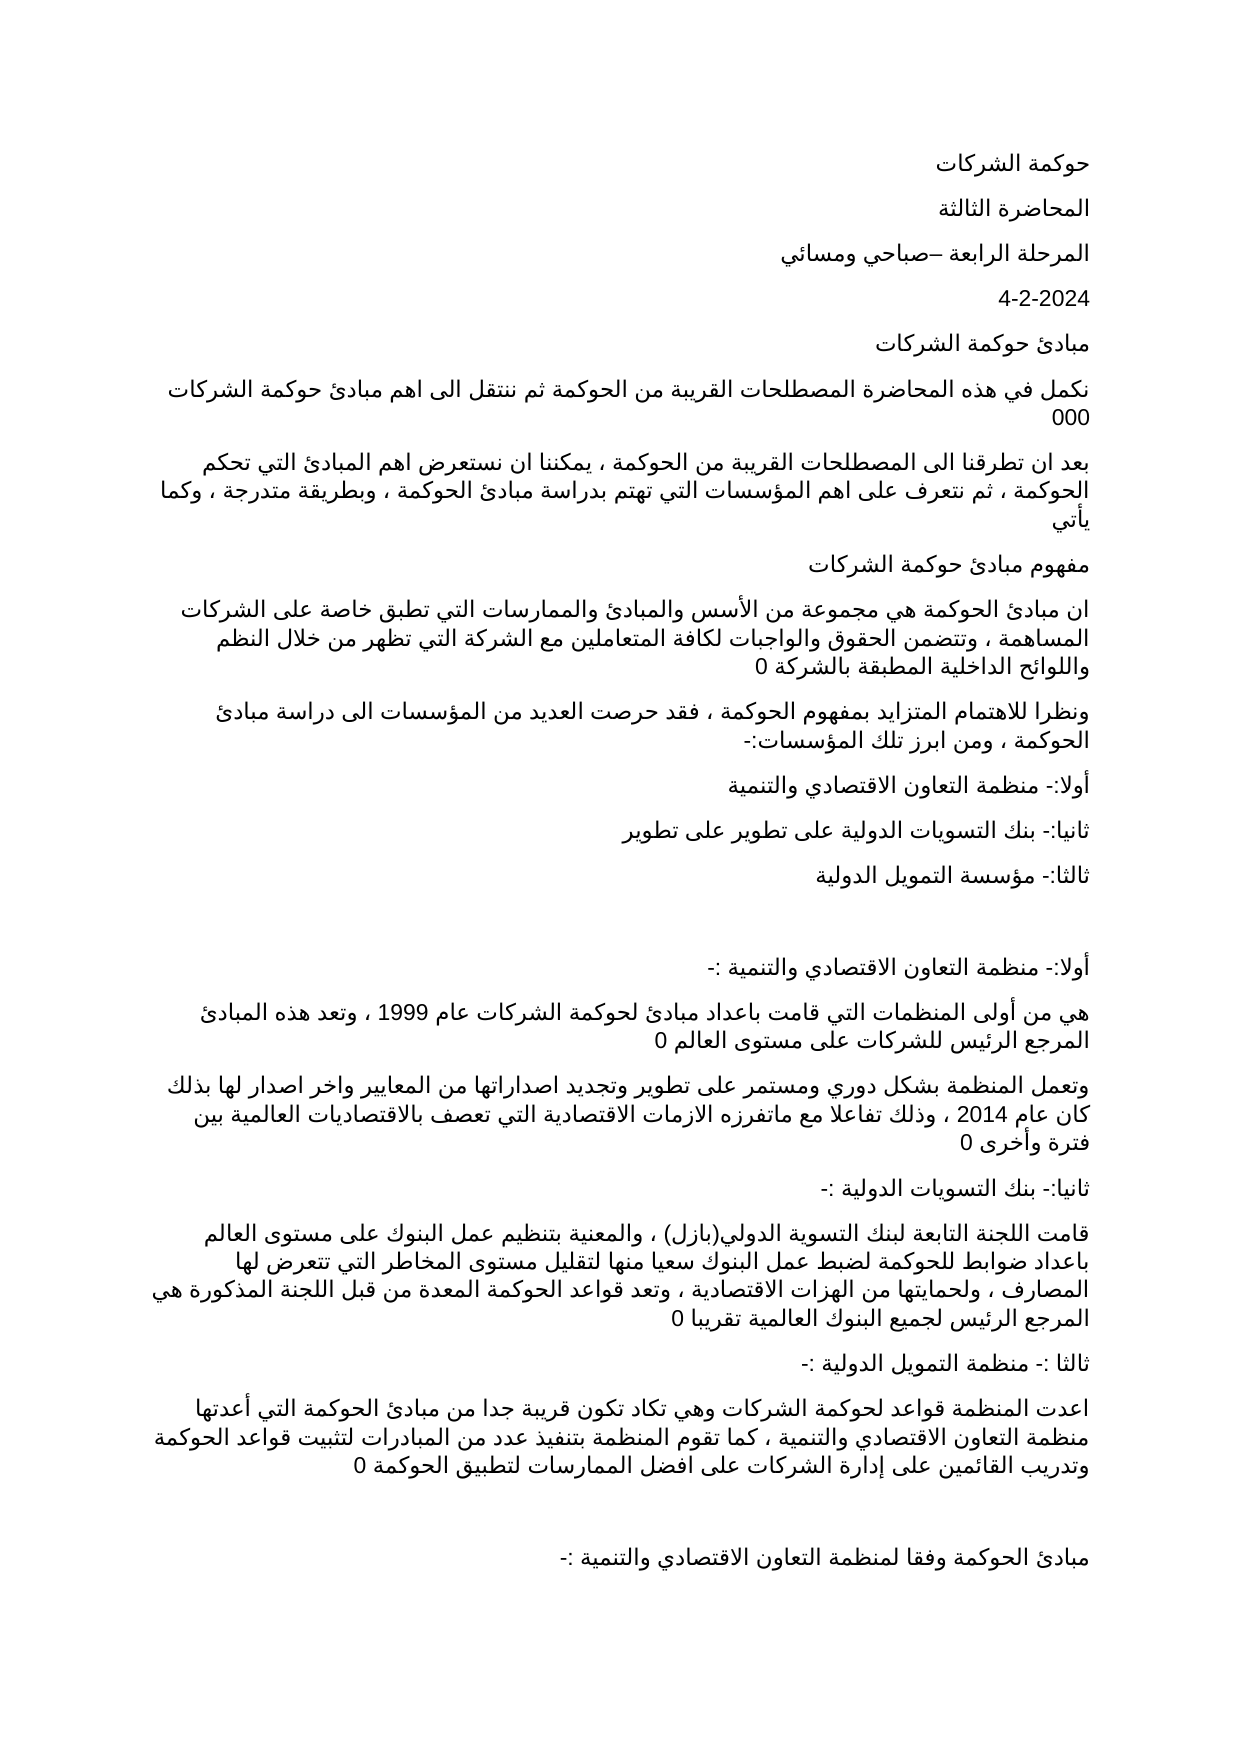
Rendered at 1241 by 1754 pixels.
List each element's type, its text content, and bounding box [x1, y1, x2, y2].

text ثانيا:- بنك التسويات الدولية :- [150, 1174, 1090, 1201]
text 4-2-2024 [150, 285, 1090, 312]
text ثانيا:- بنك التسويات الدولية على تطوير على تطوير [150, 817, 1090, 843]
text اعدت المنظمة قواعد لحوكمة الشركات وهي تكاد تكون قريبة جدا من مبادئ الحوكمة التي أعدتها منظمة التعاون الاقتصادي والتنمية ، كما تقوم المنظمة بتنفيذ عدد من المبادرات لتثبيت قواعد الحوكمة وتدريب القائمين على إدارة الشركات على افضل الممارسات لتطبيق الحوكمة 0 [150, 1395, 1090, 1478]
text مفهوم مبادئ حوكمة الشركات [150, 551, 1090, 577]
text حوكمة الشركات [150, 150, 1090, 176]
text مبادئ الحوكمة وفقا لمنظمة التعاون الاقتصادي والتنمية :- [150, 1544, 1090, 1570]
text أولا:- منظمة التعاون الاقتصادي والتنمية [150, 772, 1090, 798]
text هي من أولى المنظمات التي قامت باعداد مبادئ لحوكمة الشركات عام 1999 ، وتعد هذه المبادئ المرجع الرئيس للشركات على مستوى العالم 0 [150, 999, 1090, 1054]
text ان مبادئ الحوكمة هي مجموعة من الأسس والمبادئ والممارسات التي تطبق خاصة على الشركات المساهمة ، وتتضمن الحقوق والواجبات لكافة المتعاملين مع الشركة التي تظهر من خلال النظم واللوائح الداخلية المطبقة بالشركة 0 [150, 596, 1090, 679]
text بعد ان تطرقنا الى المصطلحات القريبة من الحوكمة ، يمكننا ان نستعرض اهم المبادئ التي تحكم الحوكمة ، ثم نتعرف على اهم المؤسسات التي تهتم بدراسة مبادئ الحوكمة ، وبطريقة متدرجة ، وكما يأتي [150, 449, 1090, 532]
text المرحلة الرابعة –صباحي ومسائي [150, 240, 1090, 267]
text المحاضرة الثالثة [150, 195, 1090, 221]
text ثالثا :- منظمة التمويل الدولية :- [150, 1350, 1090, 1376]
text نكمل في هذه المحاضرة المصطلحات القريبة من الحوكمة ثم ننتقل الى اهم مبادئ حوكمة الشركات 000 [150, 376, 1090, 430]
text أولا:- منظمة التعاون الاقتصادي والتنمية :- [150, 954, 1090, 980]
text وتعمل المنظمة بشكل دوري ومستمر على تطوير وتجديد اصداراتها من المعايير واخر اصدار لها بذلك كان عام 2014 ، وذلك تفاعلا مع ماتفرزه الازمات الاقتصادية التي تعصف بالاقتصاديات العالمية بين فترة وأخرى 0 [150, 1072, 1090, 1156]
text مبادئ حوكمة الشركات [150, 330, 1090, 357]
text قامت اللجنة التابعة لبنك التسوية الدولي(بازل) ، والمعنية بتنظيم عمل البنوك على مستوى العالم باعداد ضوابط للحوكمة لضبط عمل البنوك سعيا منها لتقليل مستوى المخاطر التي تتعرض لها المصارف ، ولحمايتها من الهزات الاقتصادية ، وتعد قواعد الحوكمة المعدة من قبل اللجنة المذكورة هي المرجع الرئيس لجميع البنوك العالمية تقريبا 0 [150, 1219, 1090, 1331]
text ونظرا للاهتمام المتزايد بمفهوم الحوكمة ، فقد حرصت العديد من المؤسسات الى دراسة مبادئ الحوكمة ، ومن ابرز تلك المؤسسات:- [150, 698, 1090, 753]
text ثالثا:- مؤسسة التمويل الدولية [150, 862, 1090, 888]
